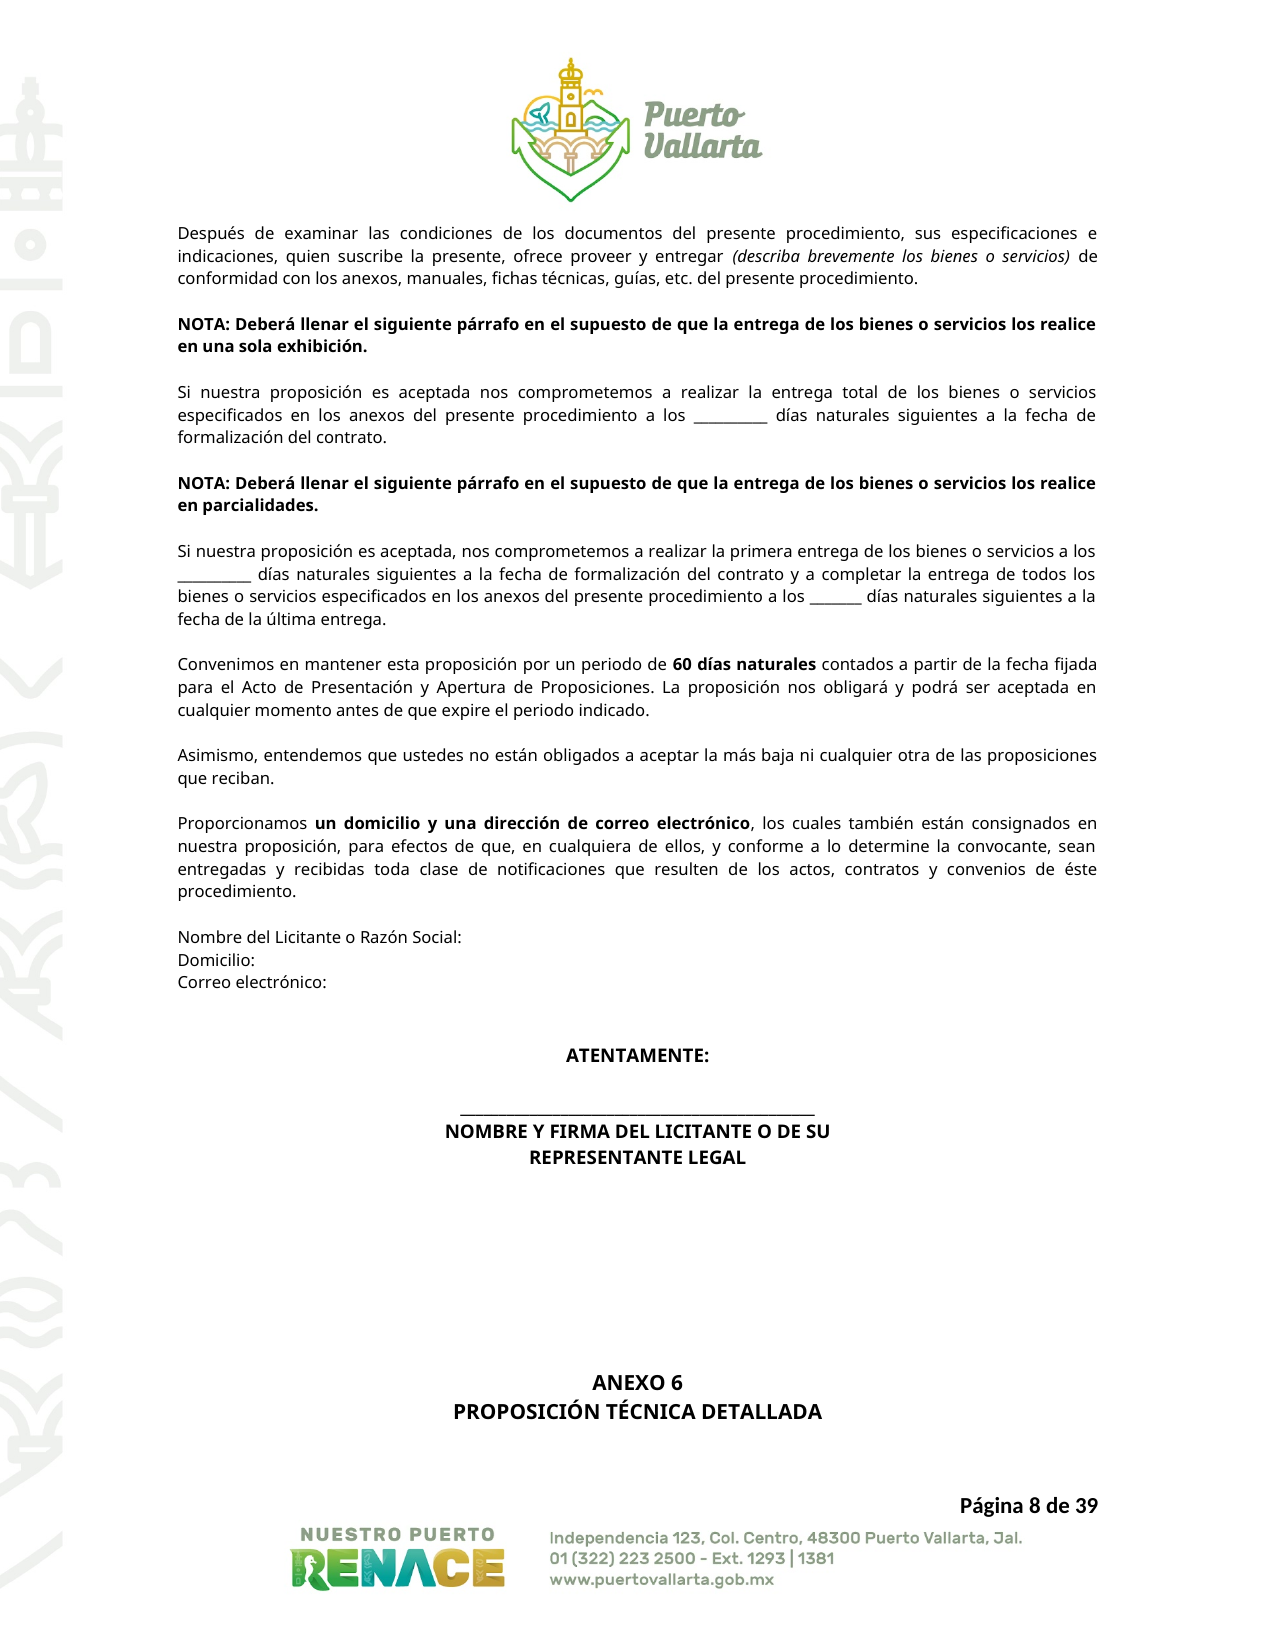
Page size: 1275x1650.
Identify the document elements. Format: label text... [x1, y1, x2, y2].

text NOTA: Deberá llenar el siguiente párrafo en el supuesto de que la entrega de los bienes o servicios los realice en una sola exhibición. [177, 312, 1098, 358]
text Nombre del Licitante o Razón Social: [177, 926, 1098, 948]
text Convenimos en mantener esta proposición por un periodo de 60 días naturales contados a partir de la fecha fijada para el Acto de Presentación y Apertura de Proposiciones. La proposición nos obligará y podrá ser aceptada en cualquier momento antes de que expire el periodo indicado. [177, 653, 1098, 721]
text Domicilio: [177, 948, 1098, 971]
text ATENTAMENTE: [177, 1042, 1098, 1067]
text NOMBRE Y FIRMA DEL LICITANTE O DE SU [177, 1118, 1098, 1144]
text ANEXO 6 [177, 1368, 1098, 1397]
text REPRESENTANTE LEGAL [177, 1144, 1098, 1169]
text Si nuestra proposición es aceptada nos comprometemos a realizar la entrega total de los bienes o servicios especificados en los anexos del presente procedimiento a los __________ días naturales siguientes a la fecha de formalización del contrato. [177, 381, 1098, 449]
text Correo electrónico: [177, 971, 1098, 994]
text Después de examinar las condiciones de los documentos del presente procedimiento, sus especificaciones e indicaciones, quien suscribe la presente, ofrece proveer y entregar (describa brevemente los bienes o servicios) de conformidad con los anexos, manuales, fichas técnicas, guías, etc. del presente procedimiento. [177, 222, 1098, 290]
text NOTA: Deberá llenar el siguiente párrafo en el supuesto de que la entrega de los bienes o servicios los realice en parcialidades. [177, 471, 1098, 517]
text PROPOSICIÓN TÉCNICA DETALLADA [177, 1397, 1098, 1425]
text ______________________________________________ [177, 1093, 1098, 1118]
text Asimismo, entendemos que ustedes no están obligados a aceptar la más baja ni cualquier otra de las proposiciones que reciban. [177, 744, 1098, 789]
picture [0, 0, 1275, 1649]
text Proporcionamos un domicilio y una dirección de correo electrónico, los cuales también están consignados en nuestra proposición, para efectos de que, en cualquiera de ellos, y conforme a lo determine la convocante, sean entregadas y recibidas toda clase de notificaciones que resulten de los actos, contratos y convenios de éste procedimiento. [177, 812, 1098, 903]
text Si nuestra proposición es aceptada, nos comprometemos a realizar la primera entrega de los bienes o servicios a los __________ días naturales siguientes a la fecha de formalización del contrato y a completar la entrega de todos los bienes o servicios especificados en los anexos del presente procedimiento a los _______ días naturales siguientes a la fecha de la última entrega. [177, 539, 1098, 630]
